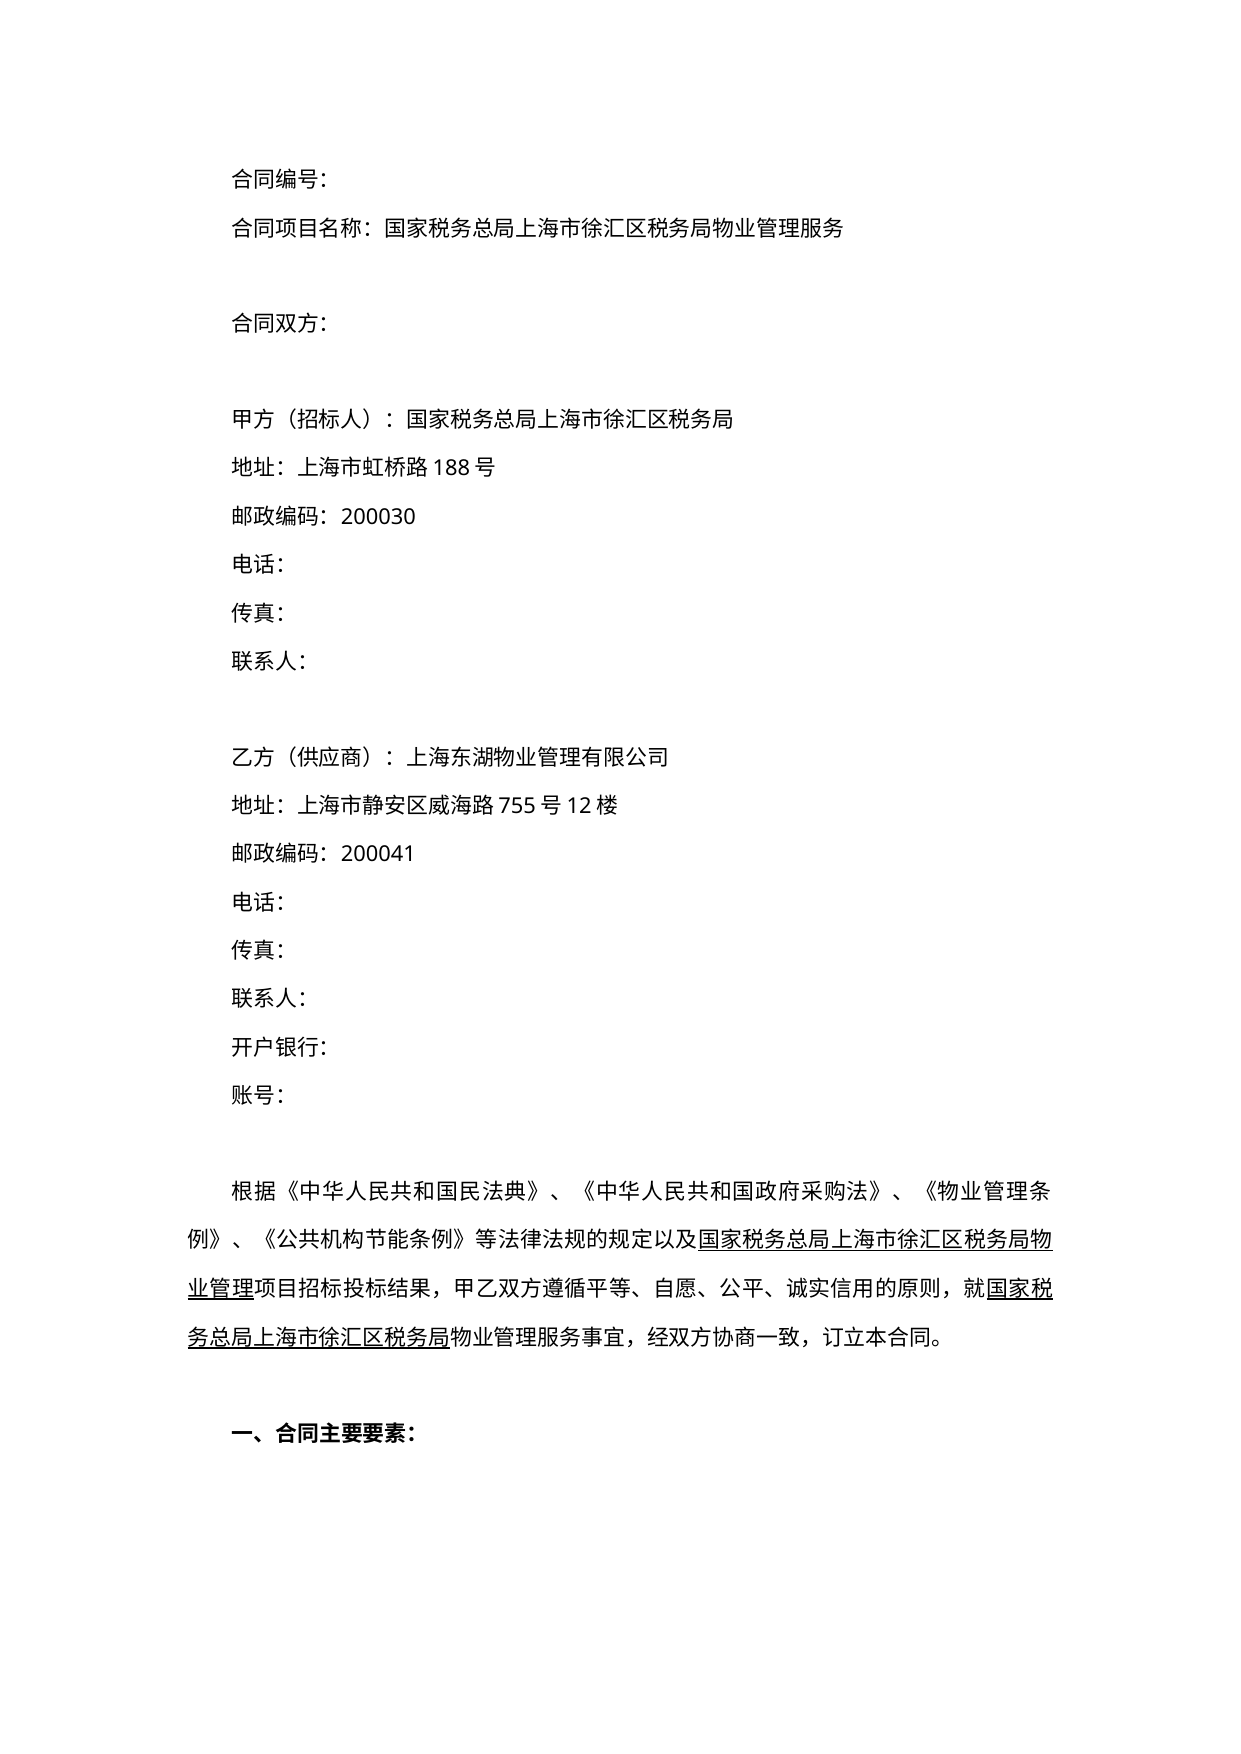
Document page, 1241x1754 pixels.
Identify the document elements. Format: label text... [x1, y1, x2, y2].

text 传真： [187, 595, 1053, 628]
text 地址：上海市虹桥路188号 [187, 450, 1053, 483]
text 甲方（招标人）：国家税务总局上海市徐汇区税务局 [187, 402, 1053, 434]
text 电话： [187, 547, 1053, 579]
text 开户银行： [187, 1029, 1053, 1062]
text 传真： [187, 932, 1053, 965]
text 邮政编码：200030 [187, 498, 1053, 531]
text 联系人： [187, 981, 1053, 1013]
text 合同编号： [187, 162, 1053, 194]
text 合同双方： [187, 306, 1053, 338]
text 联系人： [187, 643, 1053, 676]
text 账号： [187, 1077, 1053, 1110]
text 电话： [187, 884, 1053, 917]
text 地址：上海市静安区威海路755号12楼 [187, 787, 1053, 820]
text 乙方（供应商）：上海东湖物业管理有限公司 [187, 739, 1053, 772]
text 合同项目名称：国家税务总局上海市徐汇区税务局物业管理服务 [187, 210, 1053, 243]
text 根据《中华人民共和国民法典》、《中华人民共和国政府采购法》、《物业管理条例》、《公共机构节能条例》等法律法规的规定以及国家税务总局上海市徐汇区税务局物业管理项目招标投标结果，甲乙双方遵循平等、自愿、公平、诚实信用的原则，就国家税务总局上海市徐汇区税务局物业管理服务事宜，经双方协商一致，订立本合同。 [187, 1173, 1053, 1352]
text 邮政编码：200041 [187, 836, 1053, 868]
text 一、合同主要要素： [187, 1415, 1053, 1448]
